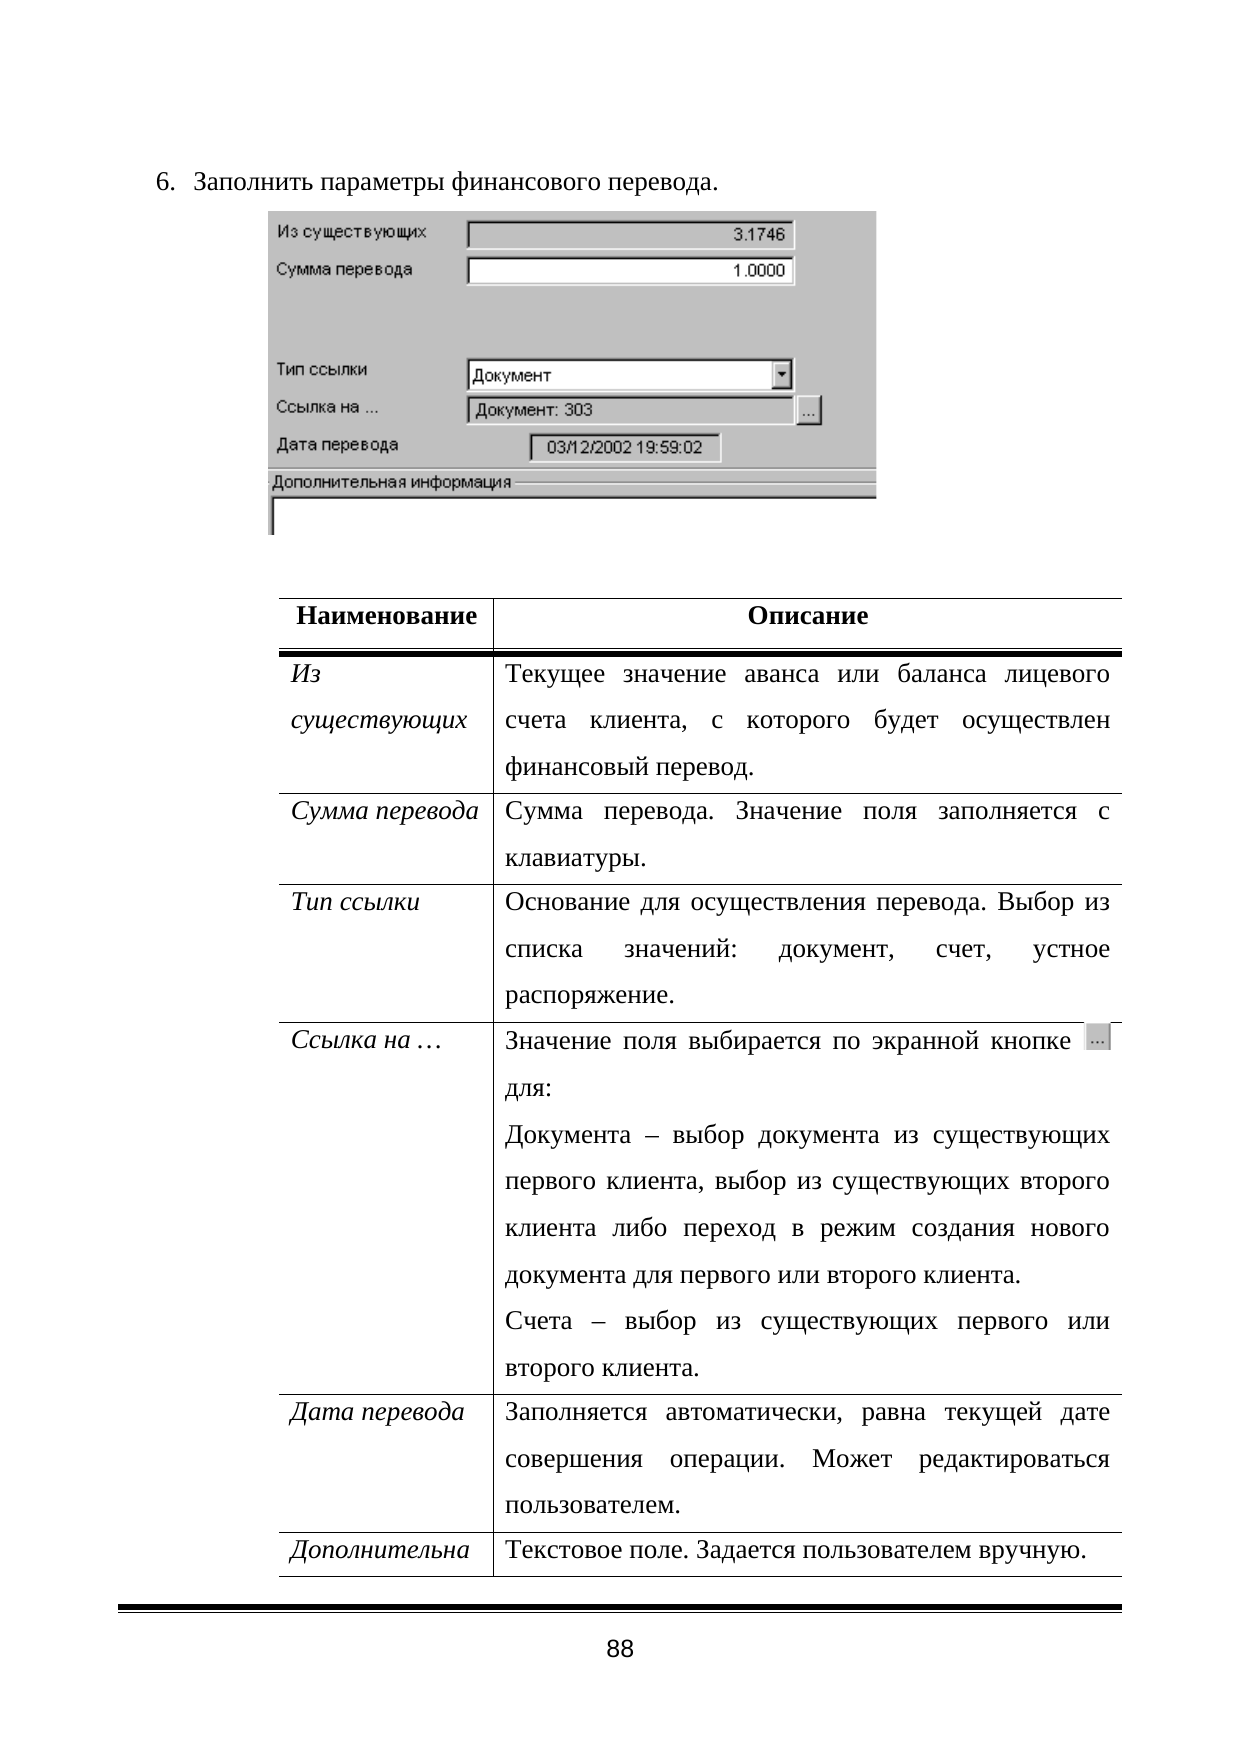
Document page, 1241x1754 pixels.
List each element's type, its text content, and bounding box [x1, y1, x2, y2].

table_cell Заполняется автоматически, равна текущей дате совершения операции. Может редактироваться пользователем. [494, 1395, 1122, 1532]
picture [268, 211, 877, 535]
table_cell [494, 1533, 1122, 1576]
table_cell Значение поля выбирается по экранной кнопке для: Документа – выбор документа из существующих первого клиента, выбор из существующих второго клиента либо переход в режим создания нового документа для первого или второго клиента. Счета – выбор из существующих первого или второго клиента. [494, 1023, 1122, 1394]
list Заполнить параметры финансового перевода. [156, 165, 1122, 196]
table_cell Из существующих [279, 657, 493, 793]
table_cell Сумма перевода [279, 794, 493, 884]
table_cell Текущее значение аванса или баланса лицевого счета клиента, с которого будет осуществлен финансовый перевод. [494, 657, 1122, 793]
table_header Описание [494, 599, 1122, 647]
table_cell Тип ссылки [279, 885, 493, 1022]
picture [1083, 1022, 1111, 1050]
table_cell Основание для осуществления перевода. Выбор из списка значений: документ, счет, устное распоряжение. [494, 885, 1122, 1022]
table_header Наименование [279, 599, 493, 647]
table_cell Дата перевода [279, 1395, 493, 1532]
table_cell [279, 1533, 493, 1576]
table_cell Ссылка на … [279, 1023, 493, 1394]
table_cell Сумма перевода. Значение поля заполняется с клавиатуры. [494, 794, 1122, 884]
